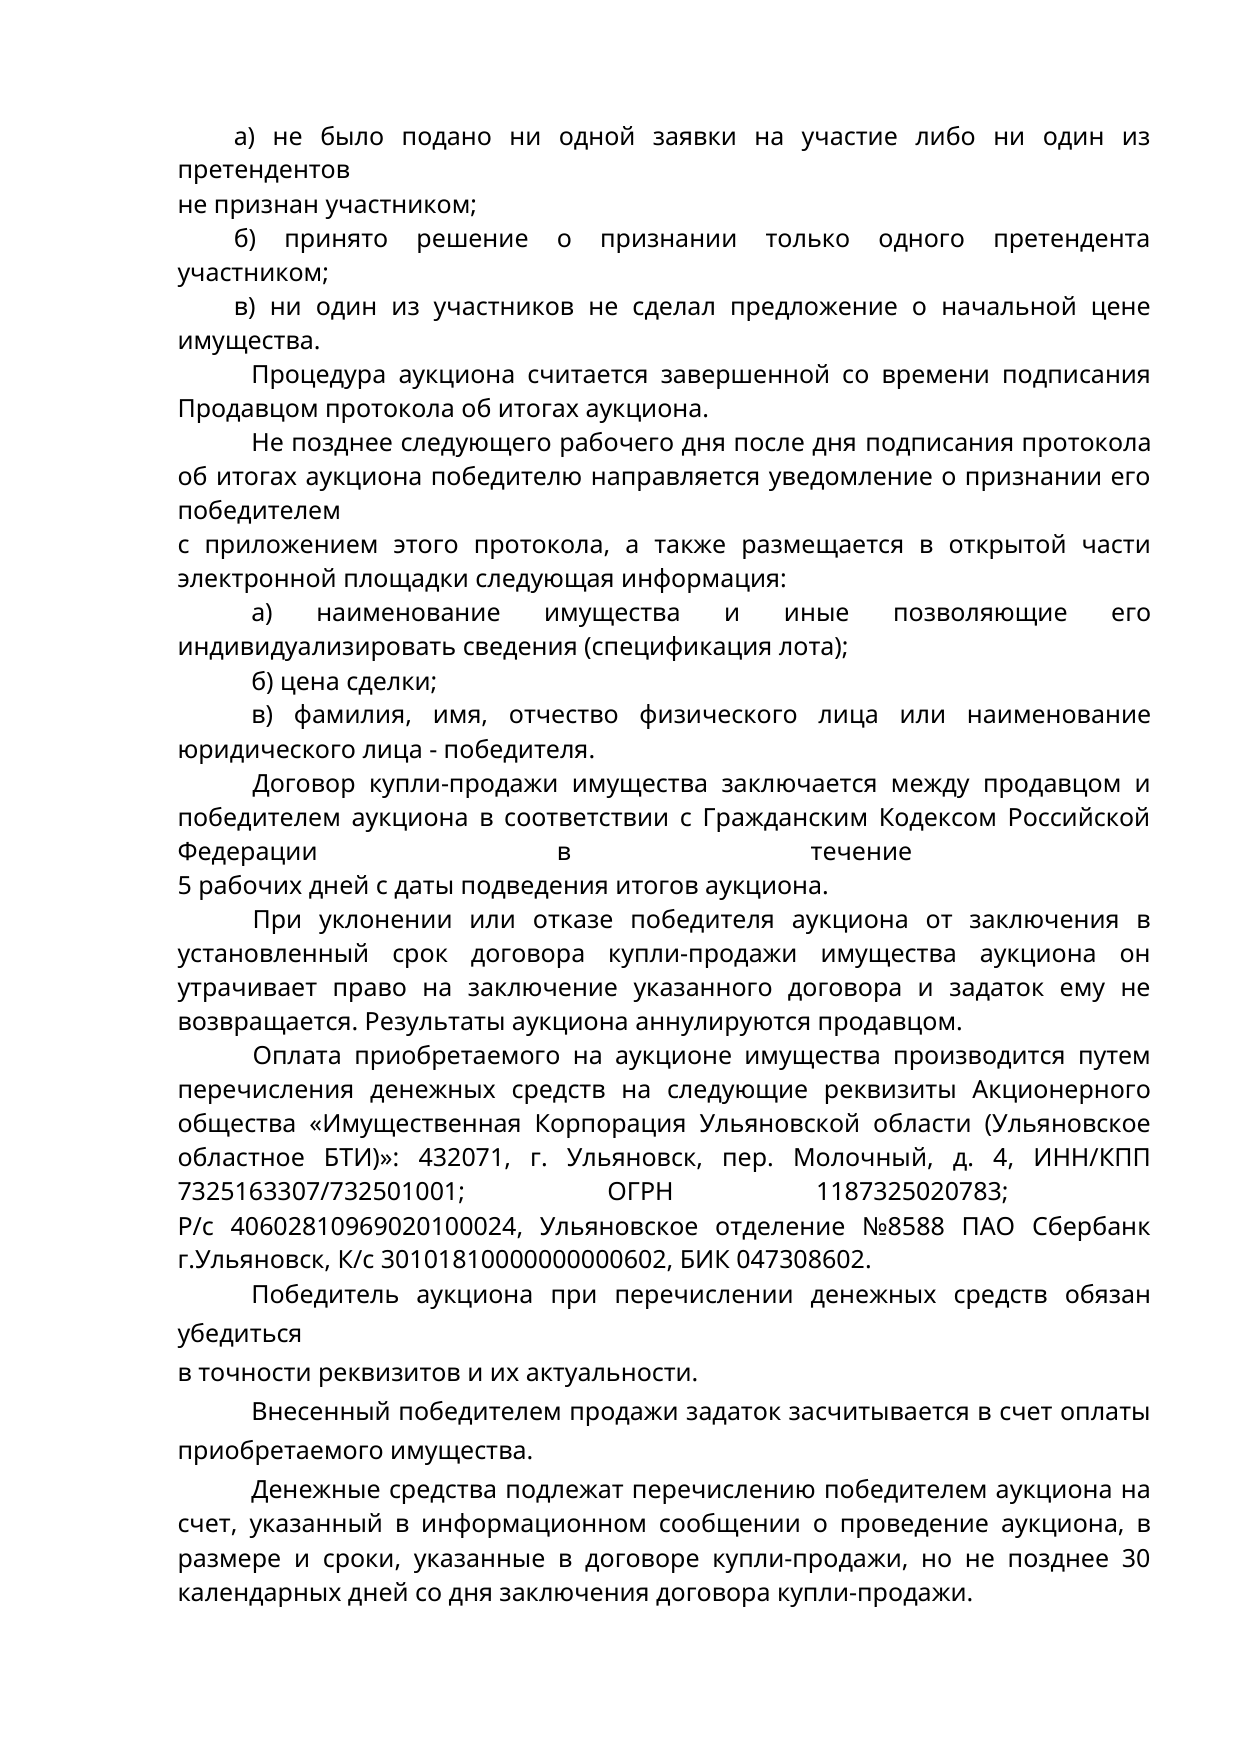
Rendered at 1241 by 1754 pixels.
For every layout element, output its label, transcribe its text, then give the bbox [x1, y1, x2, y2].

text а) не было подано ни одной заявки на участие либо ни один из претендентов не признан участником; [177, 118, 1152, 220]
text Внесенный победителем продажи задаток засчитывается в счет оплаты приобретаемого имущества. [177, 1394, 1152, 1467]
text Процедура аукциона считается завершенной со времени подписания Продавцом протокола об итогах аукциона. [177, 357, 1152, 425]
text в) ни один из участников не сделал предложение о начальной цене имущества. [177, 288, 1152, 357]
text в) фамилия, имя, отчество физического лица или наименование юридического лица - победителя. [177, 697, 1152, 765]
text б) цена сделки; [177, 663, 1152, 697]
text При уклонении или отказе победителя аукциона от заключения в установленный срок договора купли-продажи имущества аукциона он утрачивает право на заключение указанного договора и задаток ему не возвращается. Результаты аукциона аннулируются продавцом. [177, 902, 1152, 1038]
text Денежные средства подлежат перечислению победителем аукциона на счет, указанный в информационном сообщении о проведение аукциона, в размере и сроки, указанные в договоре купли-продажи, но не позднее 30 календарных дней со дня заключения договора купли-продажи. [177, 1472, 1152, 1608]
text Победитель аукциона при перечислении денежных средств обязан убедиться в точности реквизитов и их актуальности. [177, 1276, 1152, 1389]
text а) наименование имущества и иные позволяющие его индивидуализировать сведения (спецификация лота); [177, 595, 1152, 663]
text Оплата приобретаемого на аукционе имущества производится путем перечисления денежных средств на следующие реквизиты Акционерного общества «Имущественная Корпорация Ульяновской области (Ульяновское областное БТИ)»: 432071, г. Ульяновск, пер. Молочный, д. 4, ИНН/КПП 7325163307/732501001; ОГРН 1187325020783; Р/с 40602810969020100024, Ульяновское отделение №8588 ПАО Сбербанк г.Ульяновск, К/с 30101810000000000602, БИК 047308602. [177, 1038, 1152, 1276]
text Договор купли-продажи имущества заключается между продавцом и победителем аукциона в соответствии с Гражданским Кодексом Российской Федерации в течение 5 рабочих дней с даты подведения итогов аукциона. [177, 765, 1152, 902]
text Не позднее следующего рабочего дня после дня подписания протокола об итогах аукциона победителю направляется уведомление о признании его победителем с приложением этого протокола, а также размещается в открытой части электронной площадки следующая информация: [177, 425, 1152, 595]
text б) принято решение о признании только одного претендента участником; [177, 220, 1152, 288]
